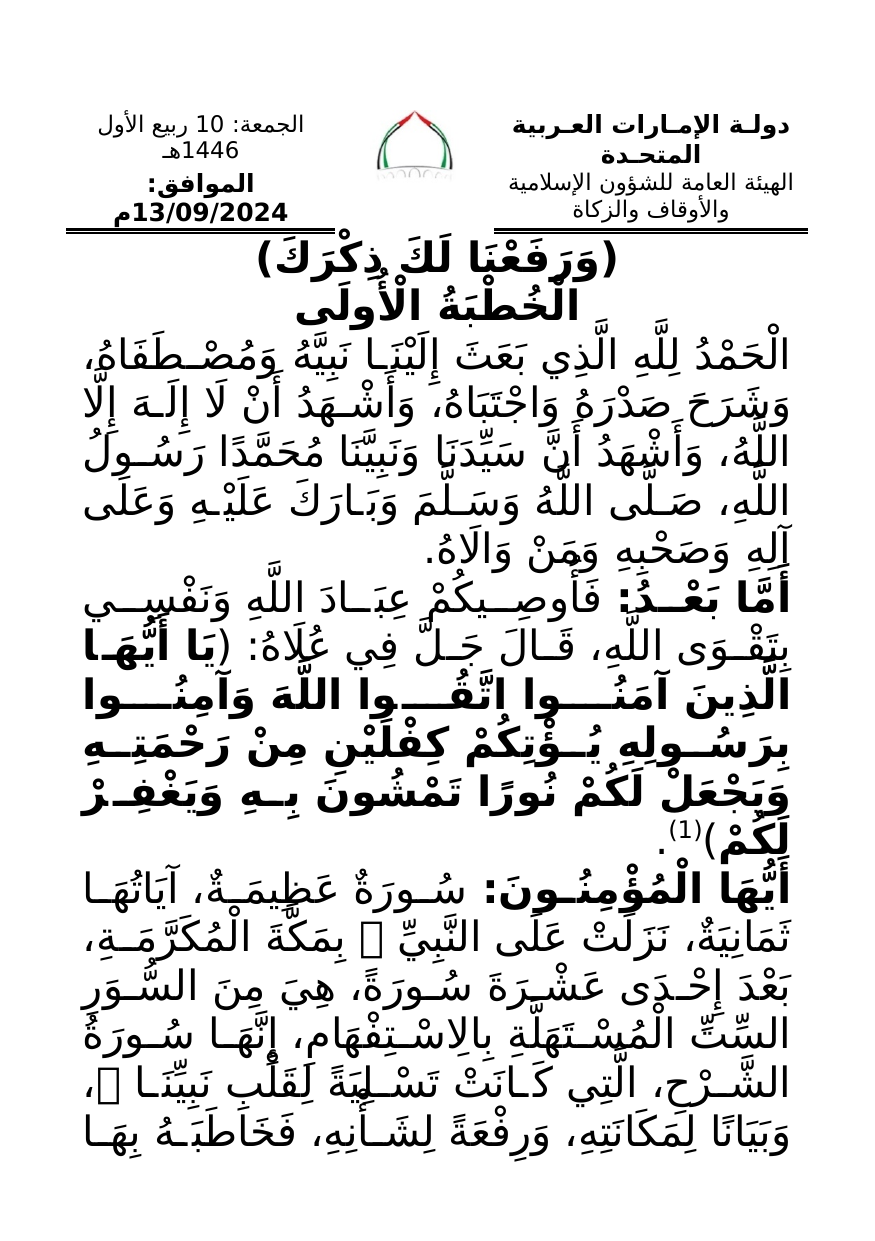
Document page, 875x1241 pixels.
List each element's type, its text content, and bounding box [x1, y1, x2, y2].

text الْحَمْدُ لِلَّهِ الَّذِي بَعَثَ إِلَيْنَا نَبِيَّهُ وَمُصْطَفَاهُ، وَشَرَحَ صَدْرَهُ وَاجْتَبَاهُ، وَأَشْهَدُ أَنْ لَا إِلَهَ إِلَّا اللَّهُ، وَأَشْهَدُ أَنَّ سَيِّدَنَا وَنَبِيَّنَا مُحَمَّدًا رَسُولُ اللَّهِ، صَلَّى اللَّهُ وَسَلَّمَ وَبَارَكَ عَلَيْهِ وَعَلَى آلِهِ وَصَحْبِهِ وَمَنْ وَالَاهُ. [83, 331, 791, 573]
table_header [335, 111, 494, 227]
table_header دولـة الإمـارات العـربية المتحـدة [494, 111, 808, 169]
table_cell الموافق: 13/09/2024م [66, 169, 335, 227]
text (وَرَفَعْنَا لَكَ ذِكْرَكَ) [83, 234, 791, 282]
picture [370, 110, 460, 188]
text الْخُطْبَةُ الْأُولَى [83, 282, 791, 331]
table_cell الهيئة العامة للشؤون الإسلامية والأوقاف والزكاة [494, 169, 808, 227]
text أَمَّا بَعْدُ: فَأُوصِيكُمْ عِبَادَ اللَّهِ وَنَفْسِي بِتَقْوَى اللَّهِ، قَالَ جَلَّ فِي عُلَاهُ: (يَا أَيُّهَا الَّذِينَ آمَنُوا اتَّقُوا اللَّهَ وَآمِنُوا بِرَسُولِهِ يُؤْتِكُمْ ‌كِفْلَيْنِ مِنْ رَحْمَتِهِ وَيَجْعَلْ لَكُمْ نُورًا تَمْشُونَ بِهِ وَيَغْفِرْ لَكُمْ)(). [83, 573, 791, 865]
table_header الجمعة: 10 ربيع الأول 1446هـ [66, 111, 335, 169]
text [83, 865, 791, 1156]
